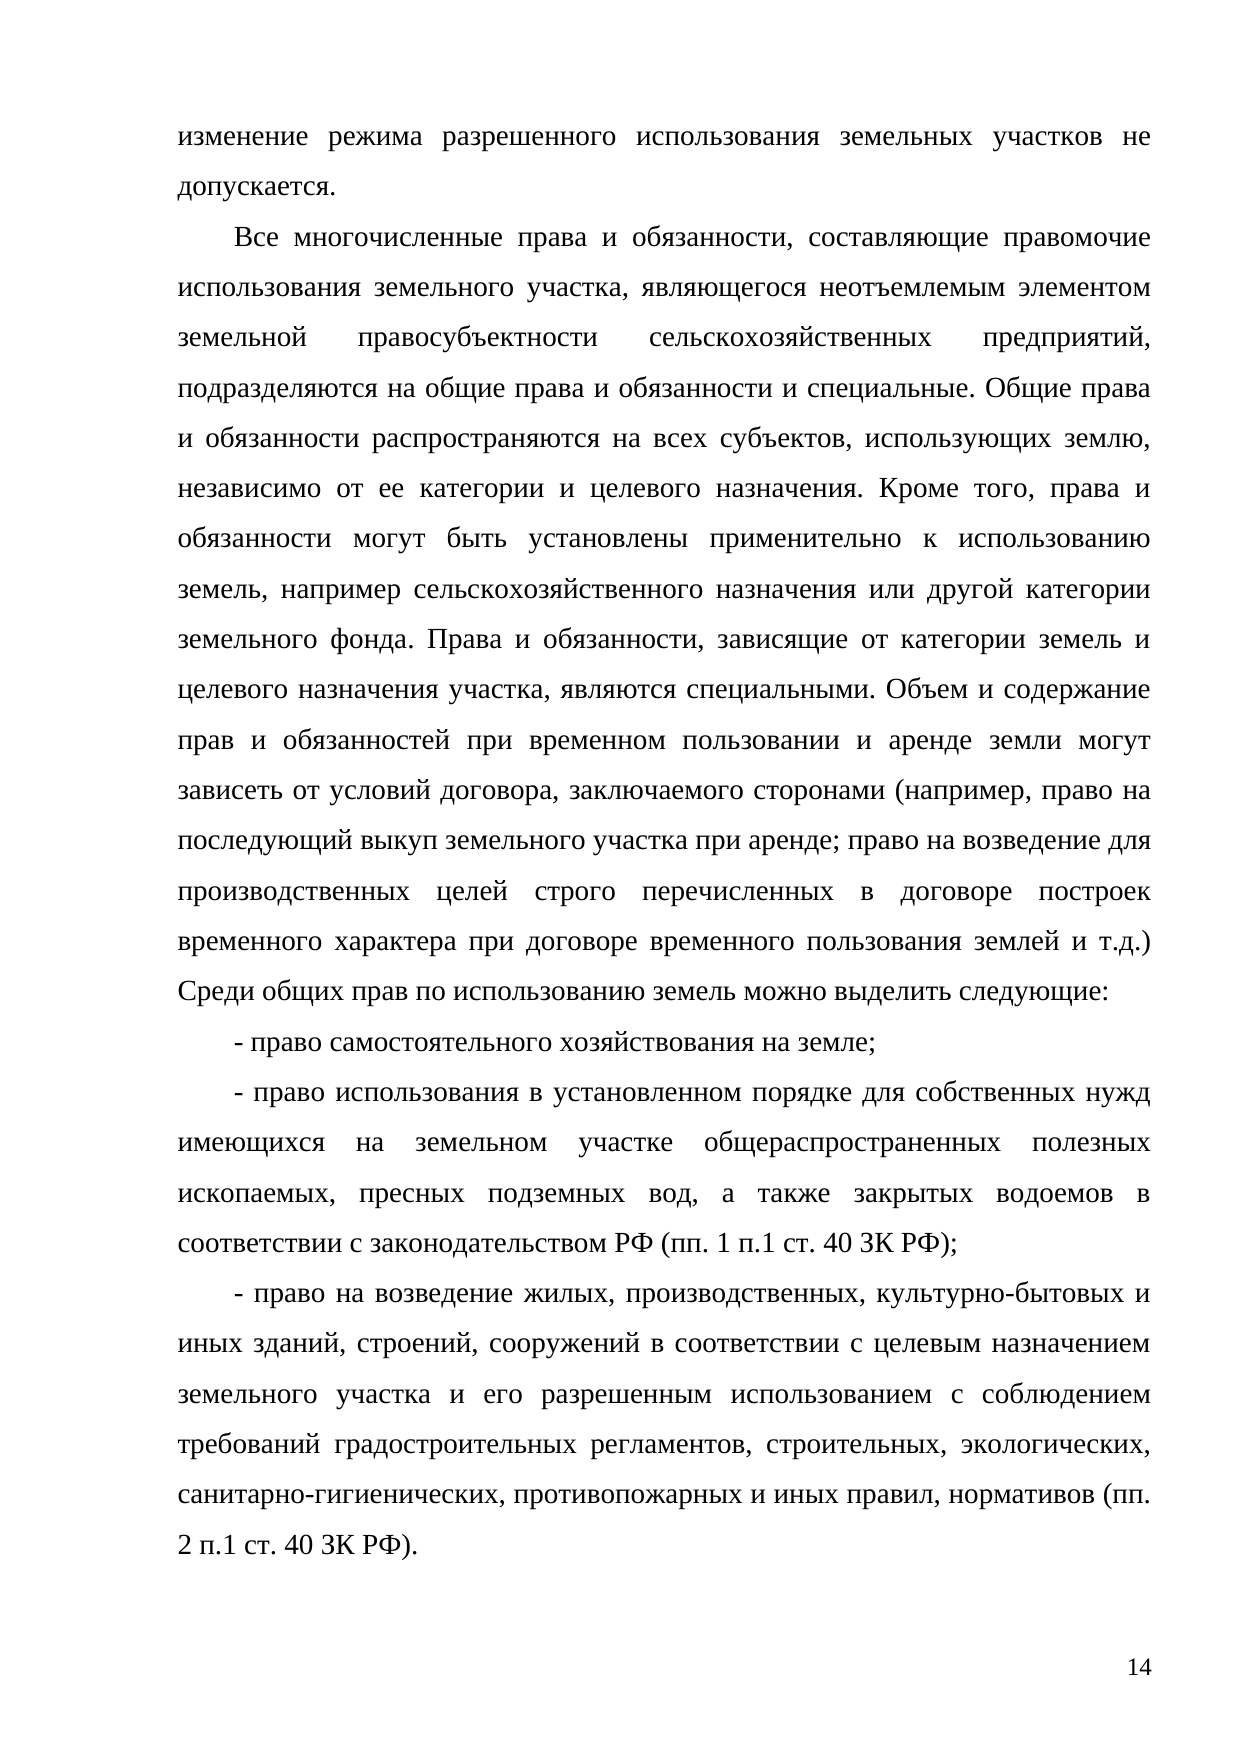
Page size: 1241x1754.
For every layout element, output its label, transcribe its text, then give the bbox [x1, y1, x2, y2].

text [177, 118, 1152, 202]
text - право на возведение жилых, производственных, культурно-бытовых и иных зданий, строений, сооружений в соответствии с целевым назначением земельного участка и его разрешенным использованием с соблюдением требований градостроительных регламентов, строительных, экологических, санитарно-гигиенических, противопожарных и иных правил, нормативов (пп. 2 п.1 ст. 40 ЗК РФ). [177, 1275, 1152, 1560]
text - право использования в установленном порядке для собственных нужд имеющихся на земельном участке общераспространенных полезных ископаемых, пресных подземных вод, а также закрытых водоемов в соответствии с законодательством РФ (пп. 1 п.1 ст. 40 ЗК РФ); [177, 1074, 1152, 1258]
text Все многочисленные права и обязанности, составляющие правомочие использования земельного участка, являющегося неотъемлемым элементом земельной правосубъектности сельскохозяйственных предприятий, подразделяются на общие права и обязанности и специальные. Общие права и обязанности распространяются на всех субъектов, использующих землю, независимо от ее категории и целевого назначения. Кроме того, права и обязанности могут быть установлены применительно к использованию земель, например сельскохозяйственного назначения или другой категории земельного фонда. Права и обязанности, зависящие от категории земель и целевого назначения участка, являются специальными. Объем и содержание прав и обязанностей при временном пользовании и аренде земли могут зависеть от условий договора, заключаемого сторонами (например, право на последующий выкуп земельного участка при аренде; право на возведение для производственных целей строго перечисленных в договоре построек временного характера при договоре временного пользования землей и т.д.) Среди общих прав по использованию земель можно выделить следующие: [177, 219, 1152, 1007]
text - право самостоятельного хозяйствования на земле; [177, 1024, 1152, 1057]
